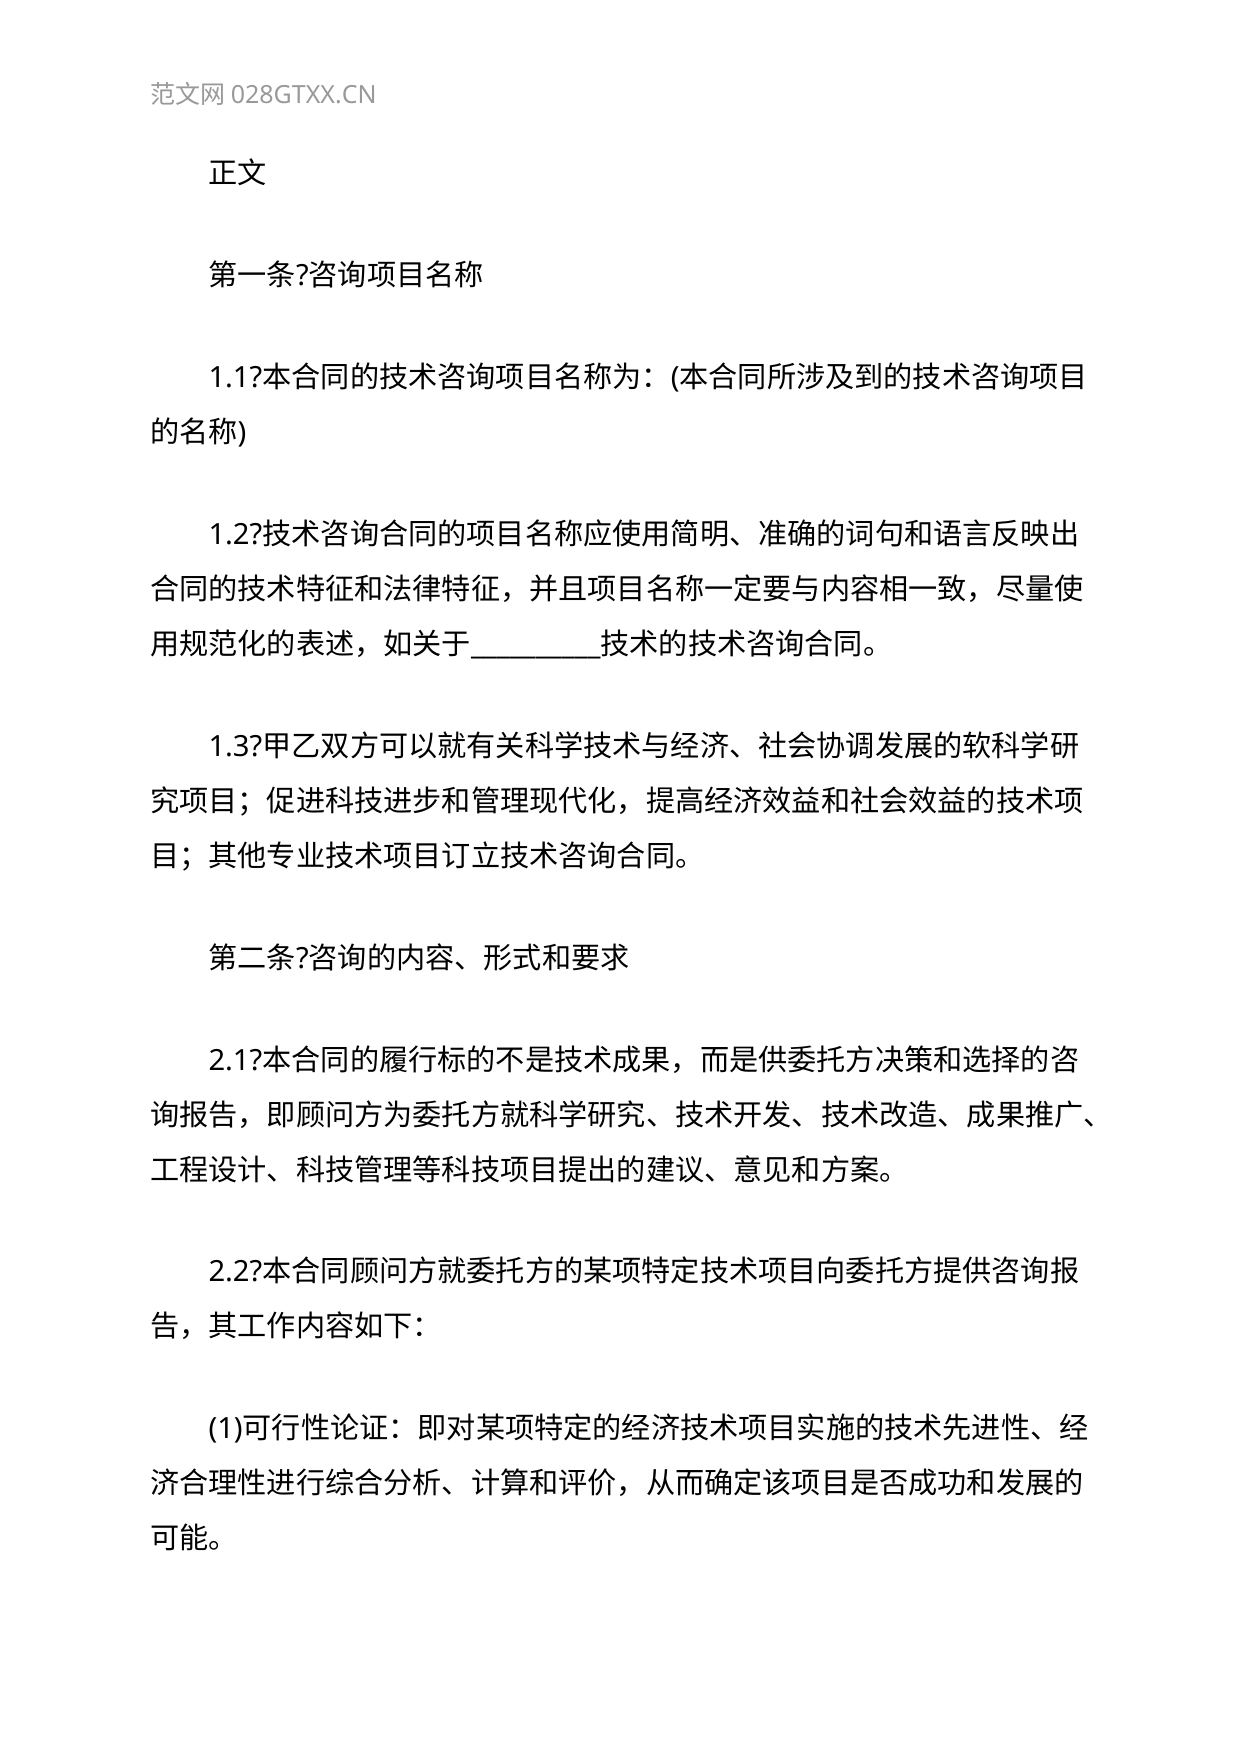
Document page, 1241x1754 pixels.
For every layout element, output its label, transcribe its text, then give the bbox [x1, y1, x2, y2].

text 第一条?咨询项目名称 [150, 252, 1090, 294]
text (1)可行性论证：即对某项特定的经济技术项目实施的技术先进性、经济合理性进行综合分析、计算和评价，从而确定该项目是否成功和发展的可能。 [150, 1405, 1090, 1557]
text 1.2?技术咨询合同的项目名称应使用简明、准确的词句和语言反映出合同的技术特征和法律特征，并且项目名称一定要与内容相一致，尽量使用规范化的表述，如关于__________技术的技术咨询合同。 [150, 511, 1090, 663]
text 2.1?本合同的履行标的不是技术成果，而是供委托方决策和选择的咨询报告，即顾问方为委托方就科学研究、技术开发、技术改造、成果推广、工程设计、科技管理等科技项目提出的建议、意见和方案。 [150, 1036, 1090, 1188]
text 正文 [150, 150, 1090, 192]
text 1.1?本合同的技术咨询项目名称为：(本合同所涉及到的技术咨询项目的名称) [150, 354, 1090, 451]
text 2.2?本合同顾问方就委托方的某项特定技术项目向委托方提供咨询报告，其工作内容如下： [150, 1248, 1090, 1345]
text 第二条?咨询的内容、形式和要求 [150, 934, 1090, 977]
text 1.3?甲乙双方可以就有关科学技术与经济、社会协调发展的软科学研究项目；促进科技进步和管理现代化，提高经济效益和社会效益的技术项目；其他专业技术项目订立技术咨询合同。 [150, 723, 1090, 875]
